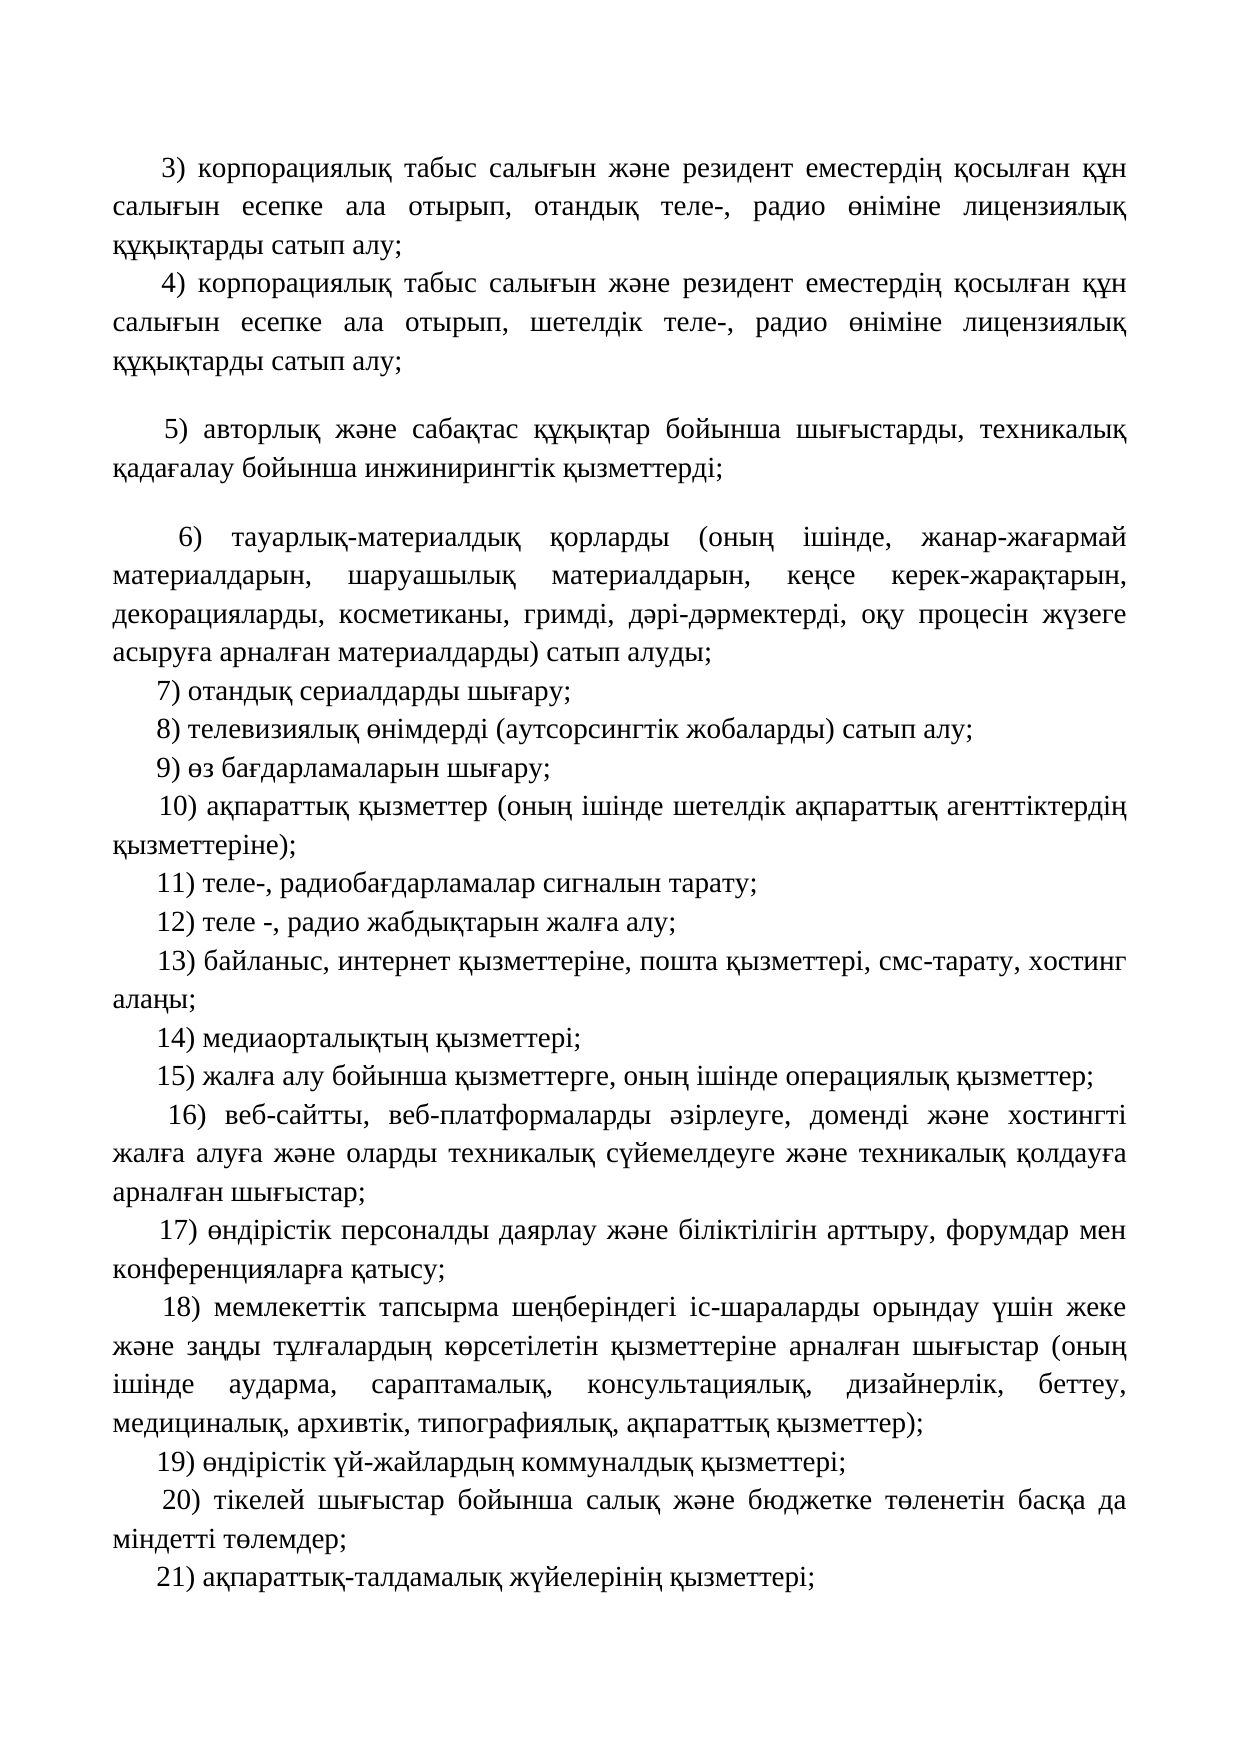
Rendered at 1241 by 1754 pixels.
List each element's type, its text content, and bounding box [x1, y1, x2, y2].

text 3) корпорациялық табыс салығын және резидент еместердің қосылған құн салығын есепке ала отырып, отандық теле-, радио өніміне лицензиялық құқықтарды сатып алу; [112, 150, 1128, 261]
text 16) веб-сайтты, веб-платформаларды әзірлеуге, доменді және хостингті жалға алуға және оларды техникалық сүйемелдеуге және техникалық қолдауға арналған шығыстар; [112, 1097, 1128, 1207]
text 10) ақпараттық қызметтер (оның ішінде шетелдік ақпараттық агенттіктердің қызметтеріне); [112, 788, 1128, 861]
text 8) телевизиялық өнімдерді (аутсорсингтік жобаларды) сатып алу; [112, 711, 1128, 745]
text 6) тауарлық-материалдық қорларды (оның ішінде, жанар-жағармай материалдарын, шаруашылық материалдарын, кеңсе керек-жарақтарын, декорацияларды, косметиканы, гримді, дәрі-дәрмектерді, оқу процесін жүзеге асыруға арналған материалдарды) сатып алуды; [112, 519, 1128, 668]
text 17) өндірістік персоналды даярлау және біліктілігін арттыру, форумдар мен конференцияларға қатысу; [112, 1212, 1128, 1284]
text 7) отандық сериалдарды шығару; [112, 673, 1128, 706]
text 15) жалға алу бойынша қызметтерге, оның ішінде операциялық қызметтер; [112, 1058, 1128, 1092]
text 14) медиаорталықтың қызметтері; [112, 1020, 1128, 1053]
text 12) теле -, радио жабдықтарын жалға алу; [112, 904, 1128, 938]
text 5) авторлық және сабақтас құқықтар бойынша шығыстарды, техникалық қадағалау бойынша инжинирингтік қызметтерді; [112, 411, 1128, 483]
text 9) өз бағдарламаларын шығару; [112, 750, 1128, 783]
text 11) теле-, радиобағдарламалар сигналын тарату; [112, 866, 1128, 899]
text 13) байланыс, интернет қызметтеріне, пошта қызметтері, смс-тарату, хостинг алаңы; [112, 943, 1128, 1015]
text 20) тікелей шығыстар бойынша салық және бюджетке төленетін басқа да міндетті төлемдер; [112, 1482, 1128, 1554]
text 21) ақпараттық-талдамалық жүйелерінің қызметтері; [112, 1559, 1128, 1593]
text 4) корпорациялық табыс салығын және резидент еместердің қосылған құн салығын есепке ала отырып, шетелдік теле-, радио өніміне лицензиялық құқықтарды сатып алу; [112, 266, 1128, 376]
text 18) мемлекеттік тапсырма шеңберіндегі іс-шараларды орындау үшін жеке және заңды тұлғалардың көрсетілетін қызметтеріне арналған шығыстар (оның ішінде аударма, сараптамалық, консультациялық, дизайнерлік, беттеу, медициналық, архивтік, типографиялық, ақпараттық қызметтер); [112, 1289, 1128, 1439]
text 19) өндірістік үй-жайлардың коммуналдық қызметтері; [112, 1444, 1128, 1477]
